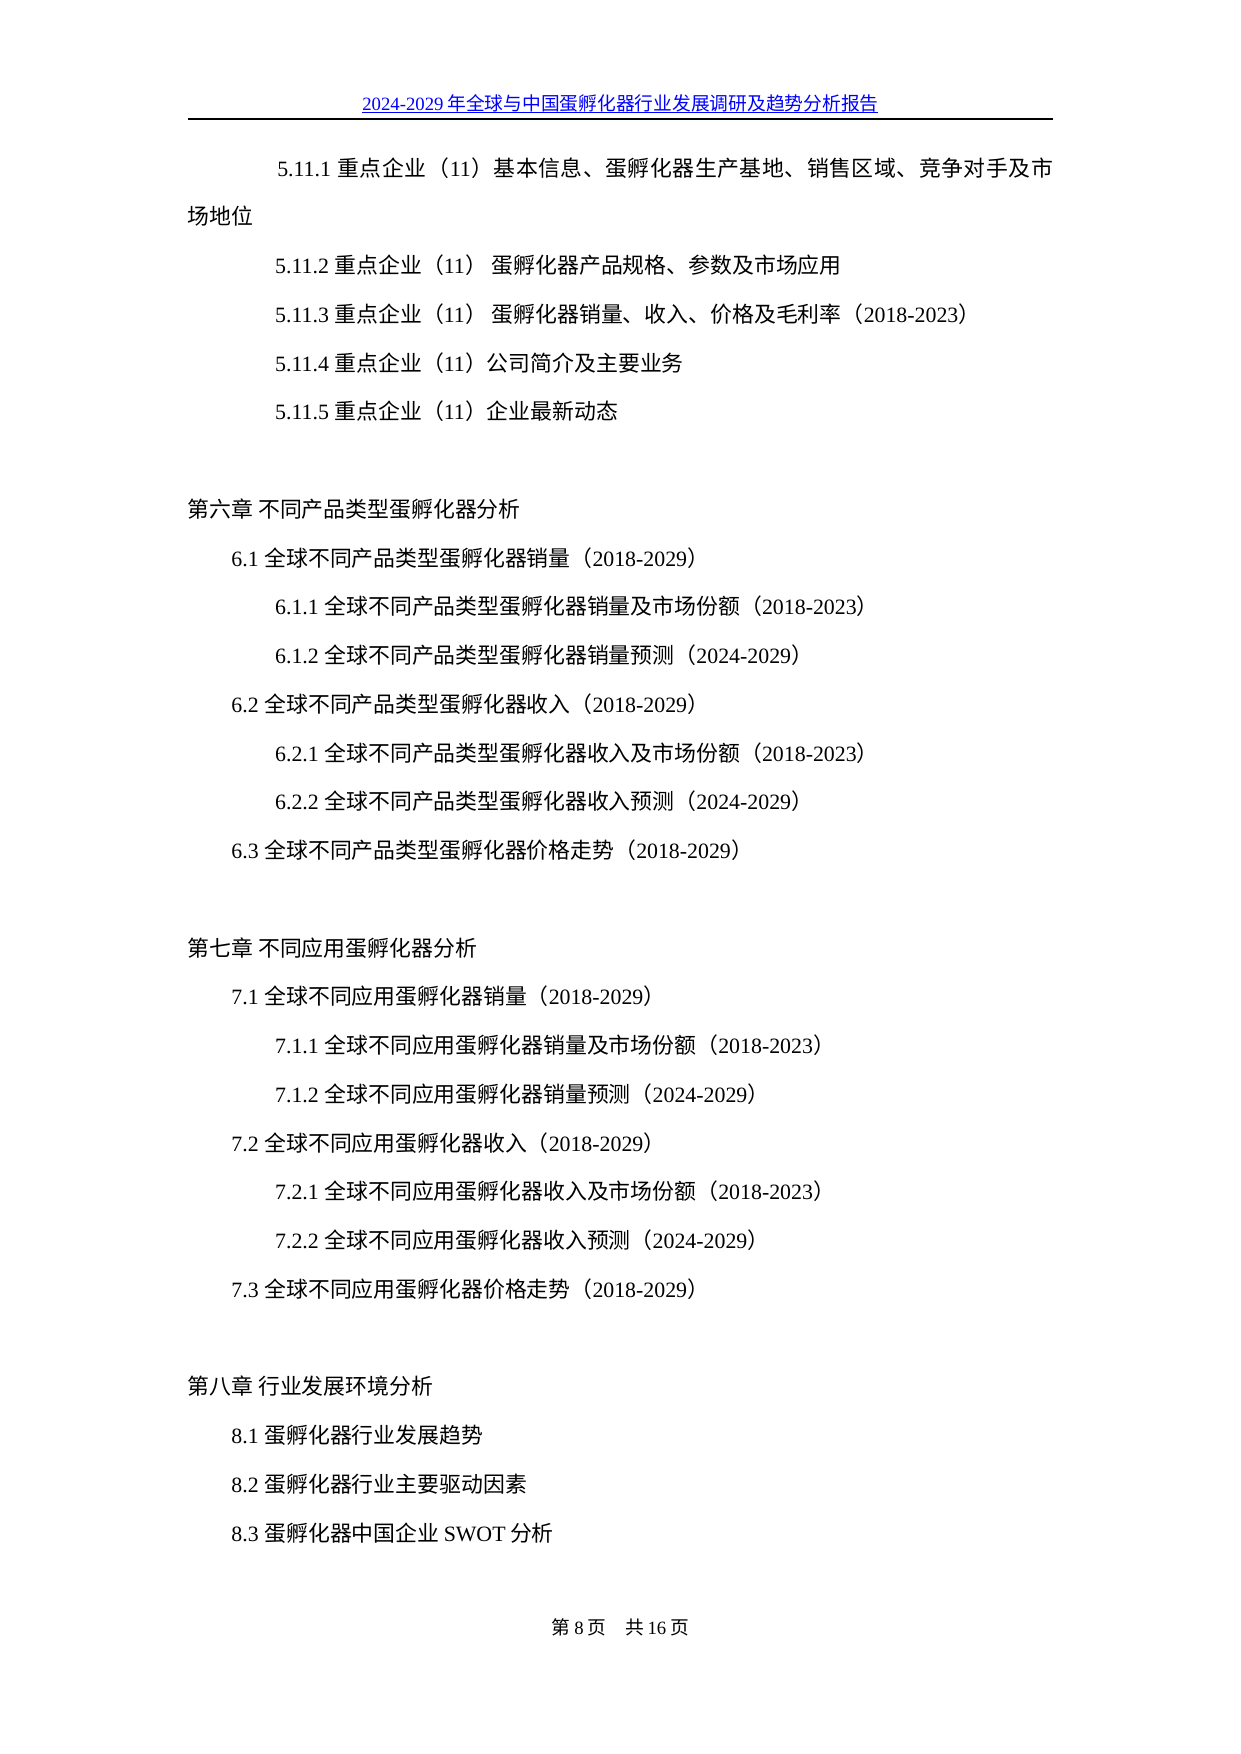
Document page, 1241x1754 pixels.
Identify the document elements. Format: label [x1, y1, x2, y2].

text [187, 150, 1053, 1548]
